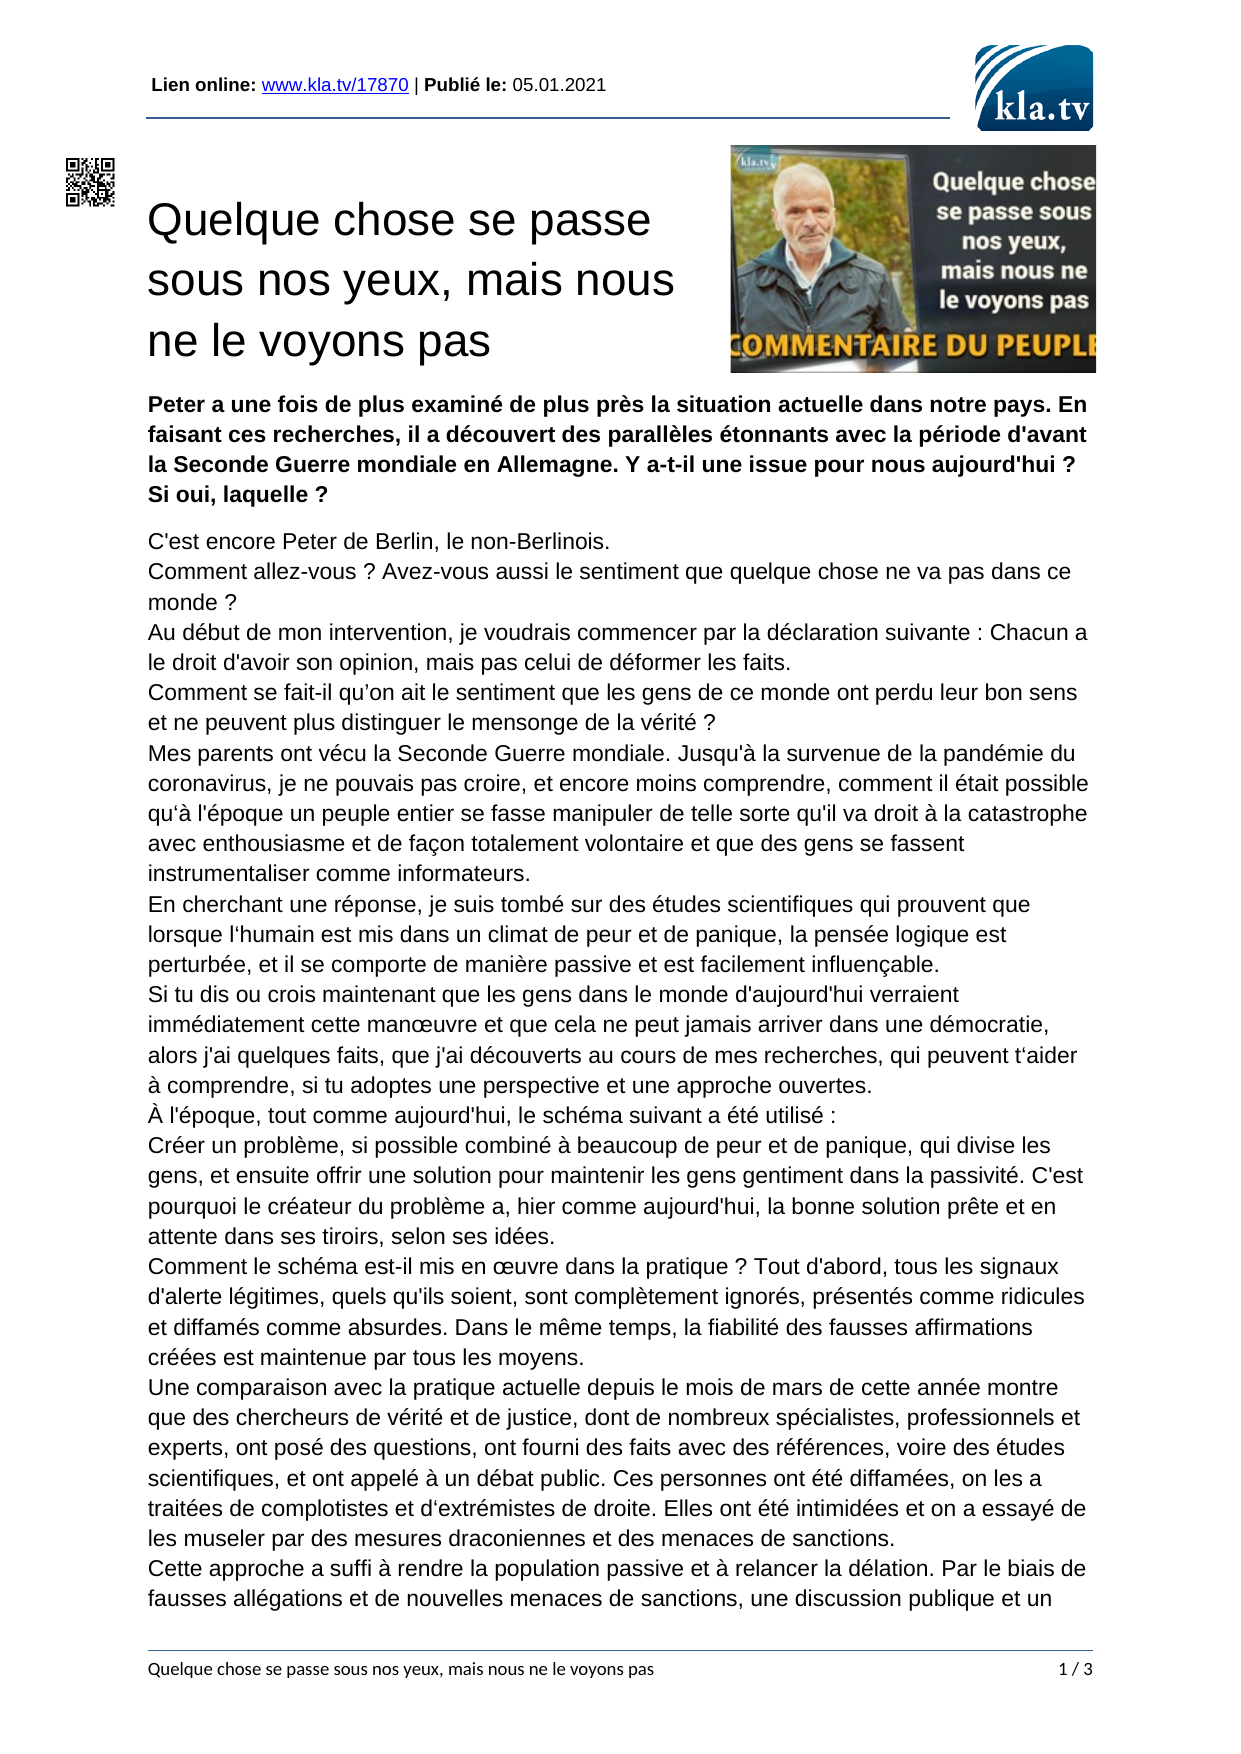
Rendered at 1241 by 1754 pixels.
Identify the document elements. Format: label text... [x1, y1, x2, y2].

text Quelque chose se passe sous nos yeux, mais nous ne le voyons pas [148, 192, 1093, 366]
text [148, 528, 1093, 1612]
text Peter a une fois de plus examiné de plus près la situation actuelle dans notre pays. En faisant ces recherches, il a découvert des parallèles étonnants avec la période d'avant la Seconde Guerre mondiale en Allemagne. Y a-t-il une issue pour nous aujourd'hui ? Si oui, laquelle ? [148, 391, 1093, 507]
